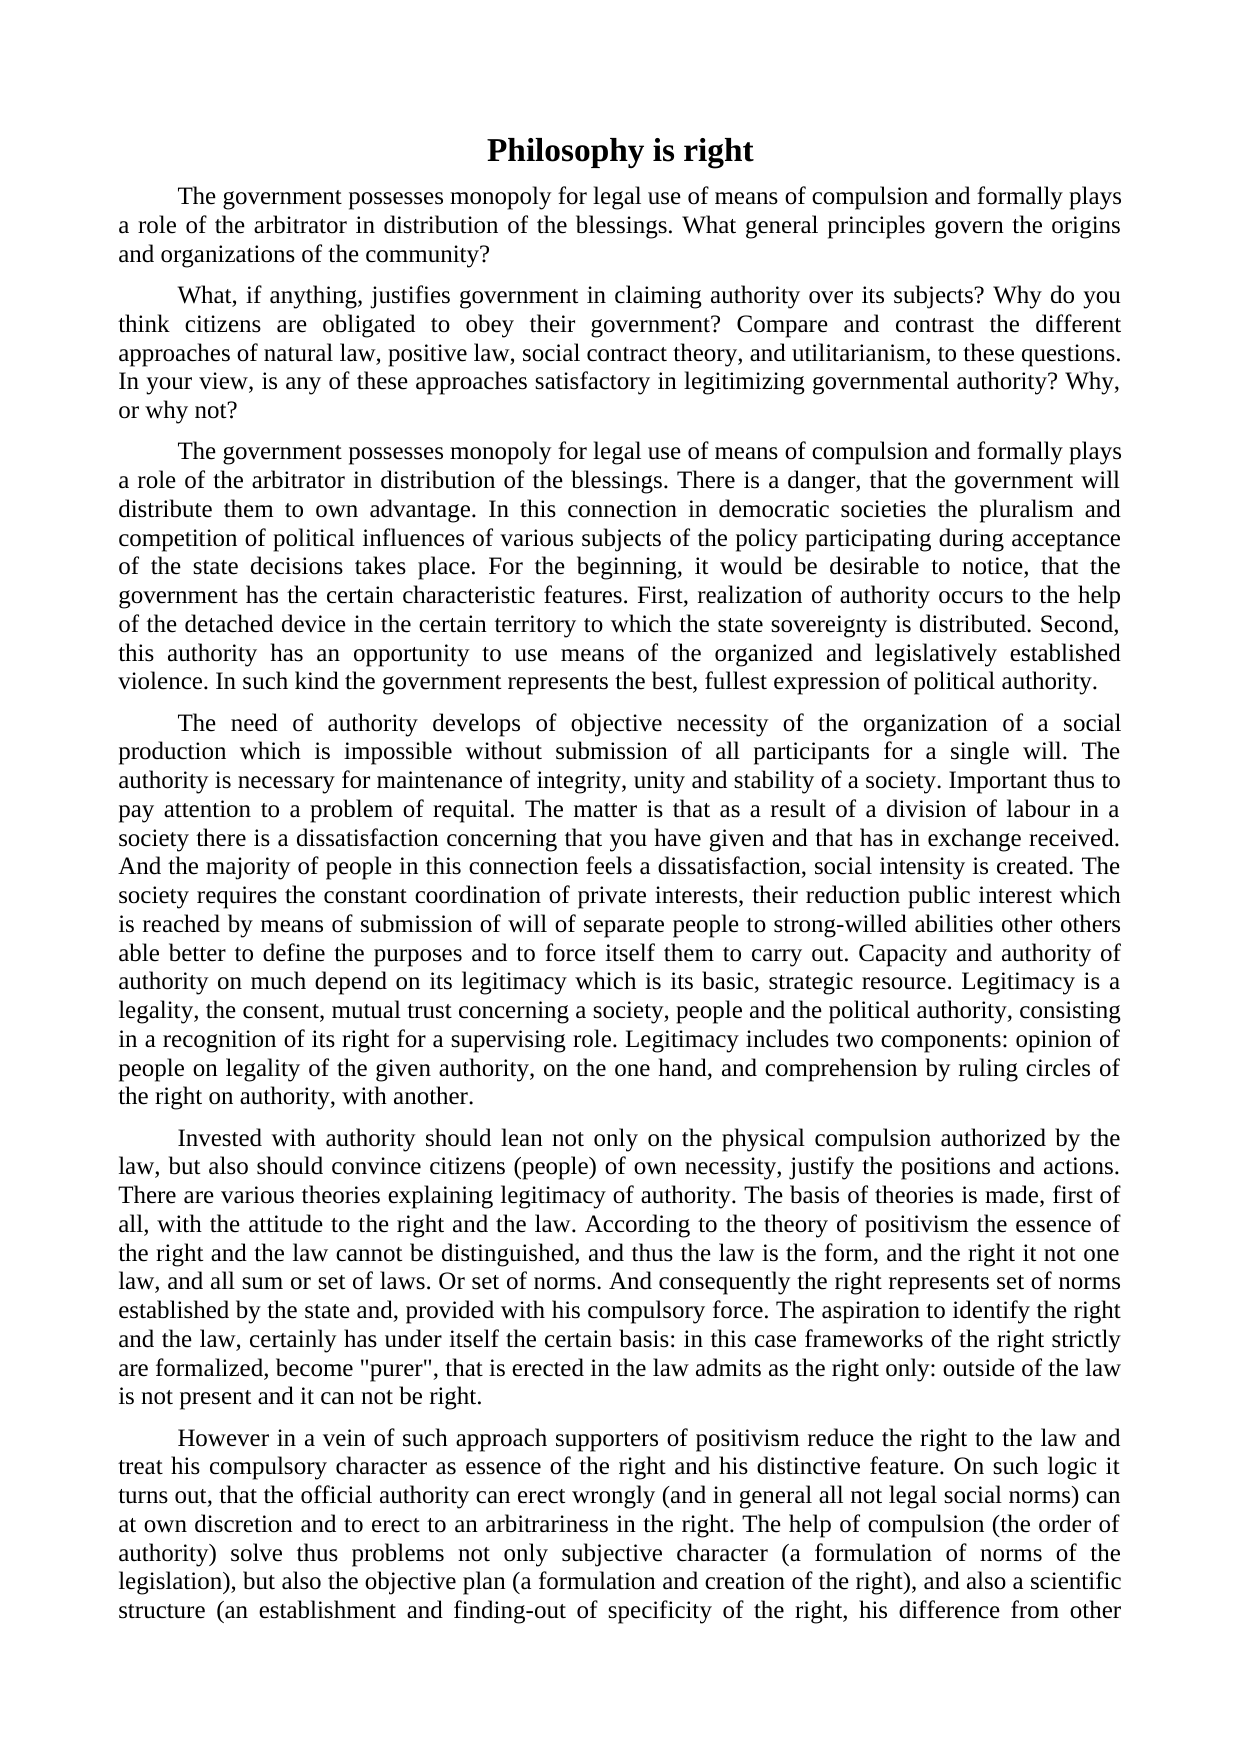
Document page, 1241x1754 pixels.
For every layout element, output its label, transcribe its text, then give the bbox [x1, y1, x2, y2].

text The need of authority develops of objective necessity of the organization of a social production which is impossible without submission of all participants for a single will. The authority is necessary for maintenance of integrity, unity and stability of a society. Important thus to pay attention to a problem of requital. The matter is that as a result of a division of labour in a society there is a dissatisfaction concerning that you have given and that has in exchange received. And the majority of people in this connection feels a dissatisfaction, social intensity is created. The society requires the constant coordination of private interests, their reduction public interest which is reached by means of submission of will of separate people to strong-willed abilities other others able better to define the purposes and to force itself them to carry out. Capacity and authority of authority on much depend on its legitimacy which is its basic, strategic resource. Legitimacy is a legality, the consent, mutual trust concerning a society, people and the political authority, consisting in a recognition of its right for a supervising role. Legitimacy includes two components: opinion of people on legality of the given authority, on the one hand, and comprehension by ruling circles of the right on authority, with another. [118, 708, 1122, 1110]
text Philosophy is right [118, 131, 1122, 169]
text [118, 1423, 1122, 1624]
text What, if anything, justifies government in claiming authority over its subjects? Why do you think citizens are obligated to obey their government? Compare and contrast the different approaches of natural law, positive law, social contract theory, and utilitarianism, to these questions. In your view, is any of these approaches satisfactory in legitimizing governmental authority? Why, or why not? [118, 280, 1122, 424]
text The government possesses monopoly for legal use of means of compulsion and formally plays a role of the arbitrator in distribution of the blessings. There is a danger, that the government will distribute them to own advantage. In this connection in democratic societies the pluralism and competition of political influences of various subjects of the policy participating during acceptance of the state decisions takes place. For the beginning, it would be desirable to notice, that the government has the certain characteristic features. First, realization of authority occurs to the help of the detached device in the certain territory to which the state sovereignty is distributed. Second, this authority has an opportunity to use means of the organized and legislatively established violence. In such kind the government represents the best, fullest expression of political authority. [118, 436, 1122, 695]
text Invested with authority should lean not only on the physical compulsion authorized by the law, but also should convince citizens (people) of own necessity, justify the positions and actions. There are various theories explaining legitimacy of authority. The basis of theories is made, first of all, with the attitude to the right and the law. According to the theory of positivism the essence of the right and the law cannot be distinguished, and thus the law is the form, and the right it not one law, and all sum or set of laws. Or set of norms. And consequently the right represents set of norms established by the state and, provided with his compulsory force. The aspiration to identify the right and the law, certainly has under itself the certain basis: in this case frameworks of the right strictly are formalized, become "purer", that is erected in the law admits as the right only: outside of the law is not present and it can not be right. [118, 1123, 1122, 1410]
text The government possesses monopoly for legal use of means of compulsion and formally plays a role of the arbitrator in distribution of the blessings. What general principles govern the origins and organizations of the community? [118, 181, 1122, 268]
